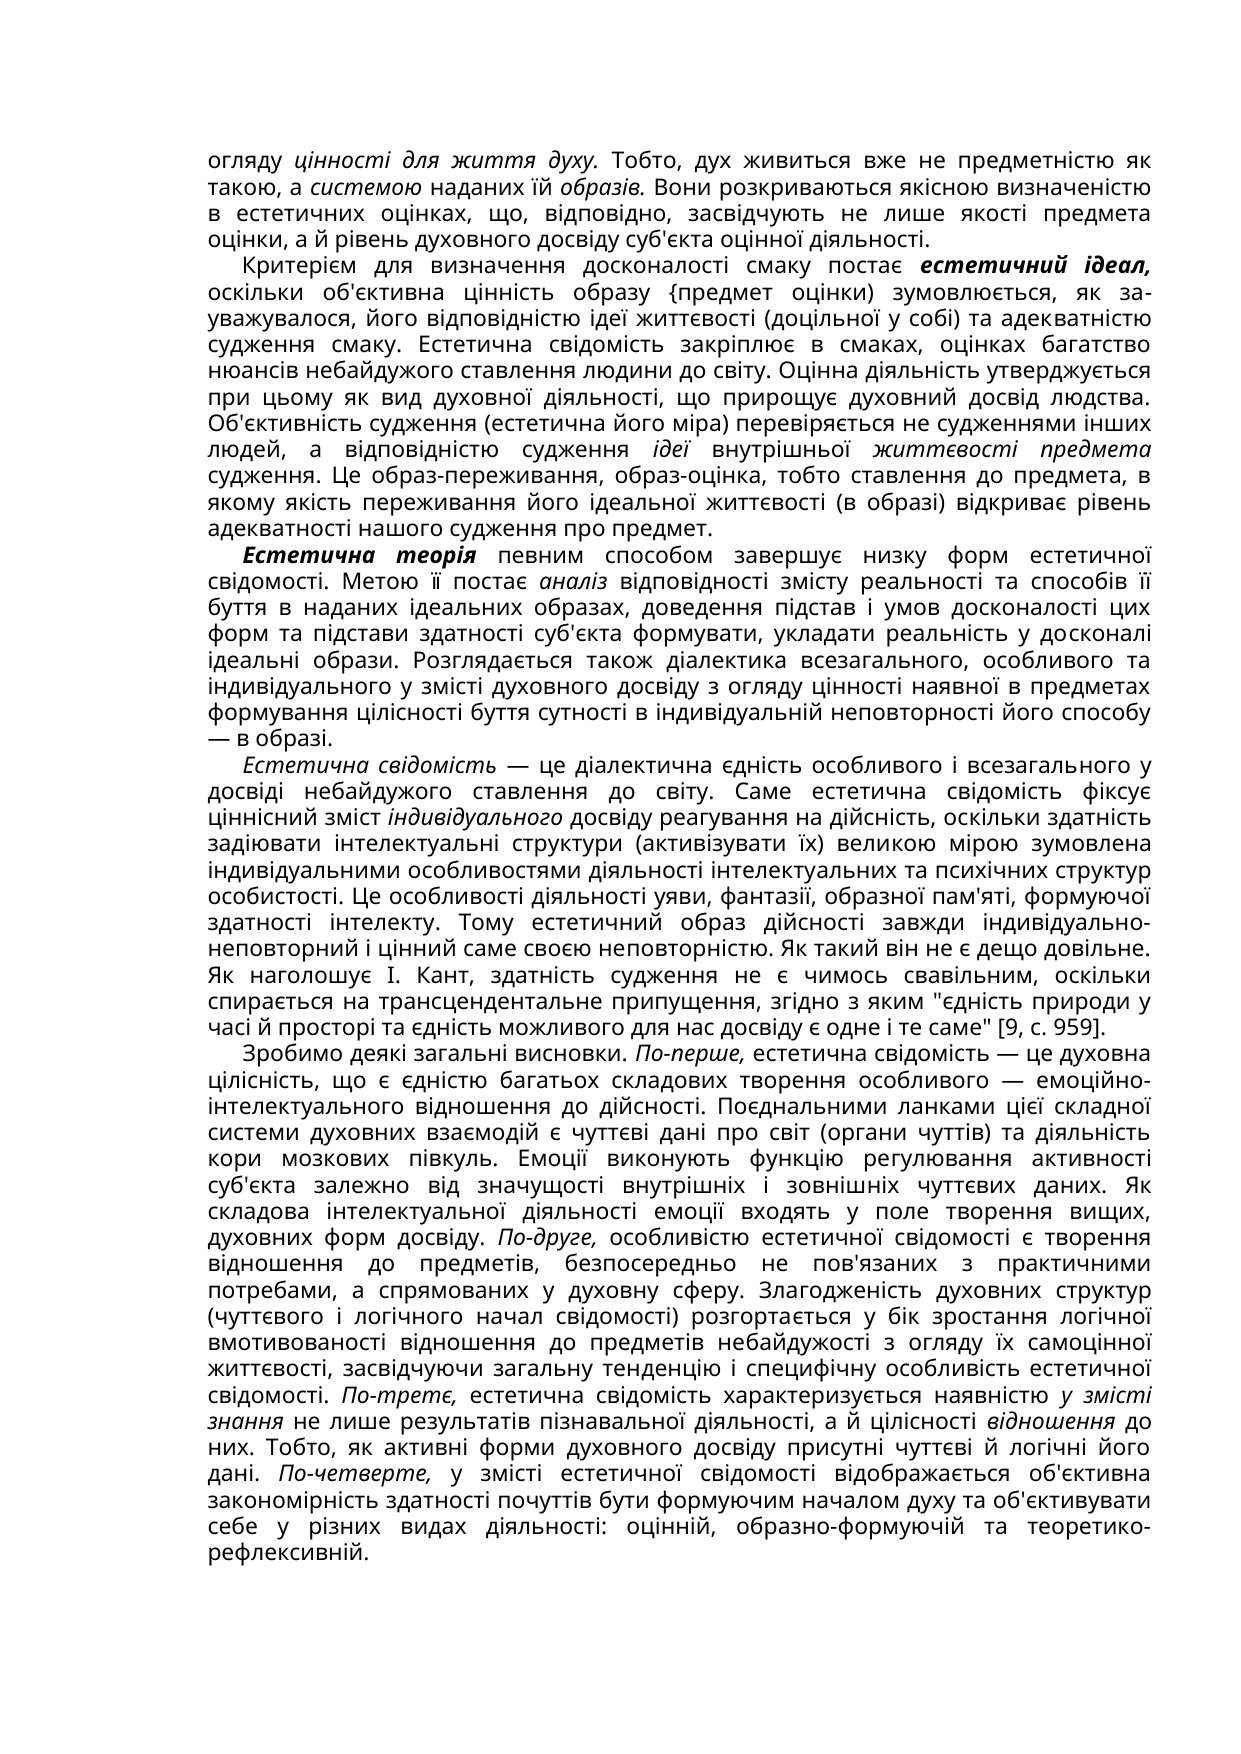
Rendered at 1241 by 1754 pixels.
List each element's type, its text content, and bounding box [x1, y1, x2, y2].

text Зробимо деякі загальні висновки. По-перше, естетична свідомість — це духовна цілісність, що є єдністю багатьох складових творення особливого — емоційно-інтелектуального відношення до дійсності. Поєднальними ланками цієї складної системи духовних взаємодій є чуттєві дані про світ (органи чуттів) та діяльність кори мозкових півкуль. Емоції виконують функцію регулювання активності суб'єкта залежно від значущості внутрішніх і зовнішніх чуттєвих даних. Як складова інтелектуальної діяльності емоції входять у поле творення вищих, духовних форм досвіду. По-друге, особливістю естетичної свідомості є творення відношення до предметів, безпосередньо не пов'язаних з практичними потребами, а спрямованих у духовну сферу. Злагодженість духовних структур (чуттєвого і логічного начал свідомості) розгортається у бік зростання логічної вмотивованості відношення до предметів небайдужості з огляду їх самоцінної життєвості, засвідчуючи загальну тенденцію і специфічну особливість естетичної свідомості. По-третє, естетична свідомість характеризується наявністю у змісті знання не лише результатів пізнавальної діяльності, а й цілісності відношення до них. Тобто, як активні форми духовного досвіду присутні чуттєві й логічні його дані. По-четверте, у змісті естетичної свідомості відображається об'єктивна закономірність здатності почуттів бути формуючим началом духу та об'єктивувати себе у різних видах діяльності: оцінній, образно-формуючій та теоретико-рефлексивній. [207, 1041, 1152, 1566]
text Естетична теорія певним способом завершує низку форм естетичної свідомості. Метою її постає аналіз відповідності змісту реальності та способів її буття в наданих ідеальних образах, доведення підстав і умов досконалості цих форм та підстави здатності суб'єкта формувати, укладати реальність у досконалі ідеальні образи. Розглядається також діалектика всезагального, особливого та індивідуального у змісті духовного досвіду з огляду цінності наявної в предметах формування цілісності буття сутності в індивідуальній неповторності його способу — в образі. [207, 542, 1152, 752]
text Естетична свідомість — це діалектична єдність особливого і всезагального у досвіді небайдужого ставлення до світу. Саме естетична свідомість фіксує ціннісний зміст індивідуального досвіду реагування на дійсність, оскільки здатність задіювати інтелектуальні структури (активізувати їх) великою мірою зумовлена індивідуальними особливостями діяльності інтелектуальних та психічних структур особистості. Це особливості діяльності уяви, фантазії, образної пам'яті, формуючої здатності інтелекту. Тому естетичний образ дійсності завжди індивідуально-неповторний і цінний саме своєю неповторністю. Як такий він не є дещо довільне. Як наголошує І. Кант, здатність судження не є чимось свавільним, оскільки спирається на трансцендентальне припущення, згідно з яким "єдність природи у часі й просторі та єдність можливого для нас досвіду є одне і те саме" [9, с. 959]. [207, 752, 1152, 1041]
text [207, 148, 1152, 253]
text Критерієм для визначення досконалості смаку постає естетичний ідеал, оскільки об'єктивна цінність образу {предмет оцінки) зумовлюється, як зауважувалося, його відповідністю ідеї життєвості (доцільної у собі) та адекватністю судження смаку. Естетична свідомість закріплює в смаках, оцінках багатство нюансів небайдужого ставлення людини до світу. Оцінна діяльність утверджується при цьому як вид духовної діяльності, що прирощує духовний досвід людства. Об'єктивність судження (естетична його міра) перевіряється не судженнями інших людей, а відповідністю судження ідеї внутрішньої життєвості предмета судження. Це образ-переживання, образ-оцінка, тобто ставлення до предмета, в якому якість переживання його ідеальної життєвості (в образі) відкриває рівень адекватності нашого судження про предмет. [207, 253, 1152, 541]
